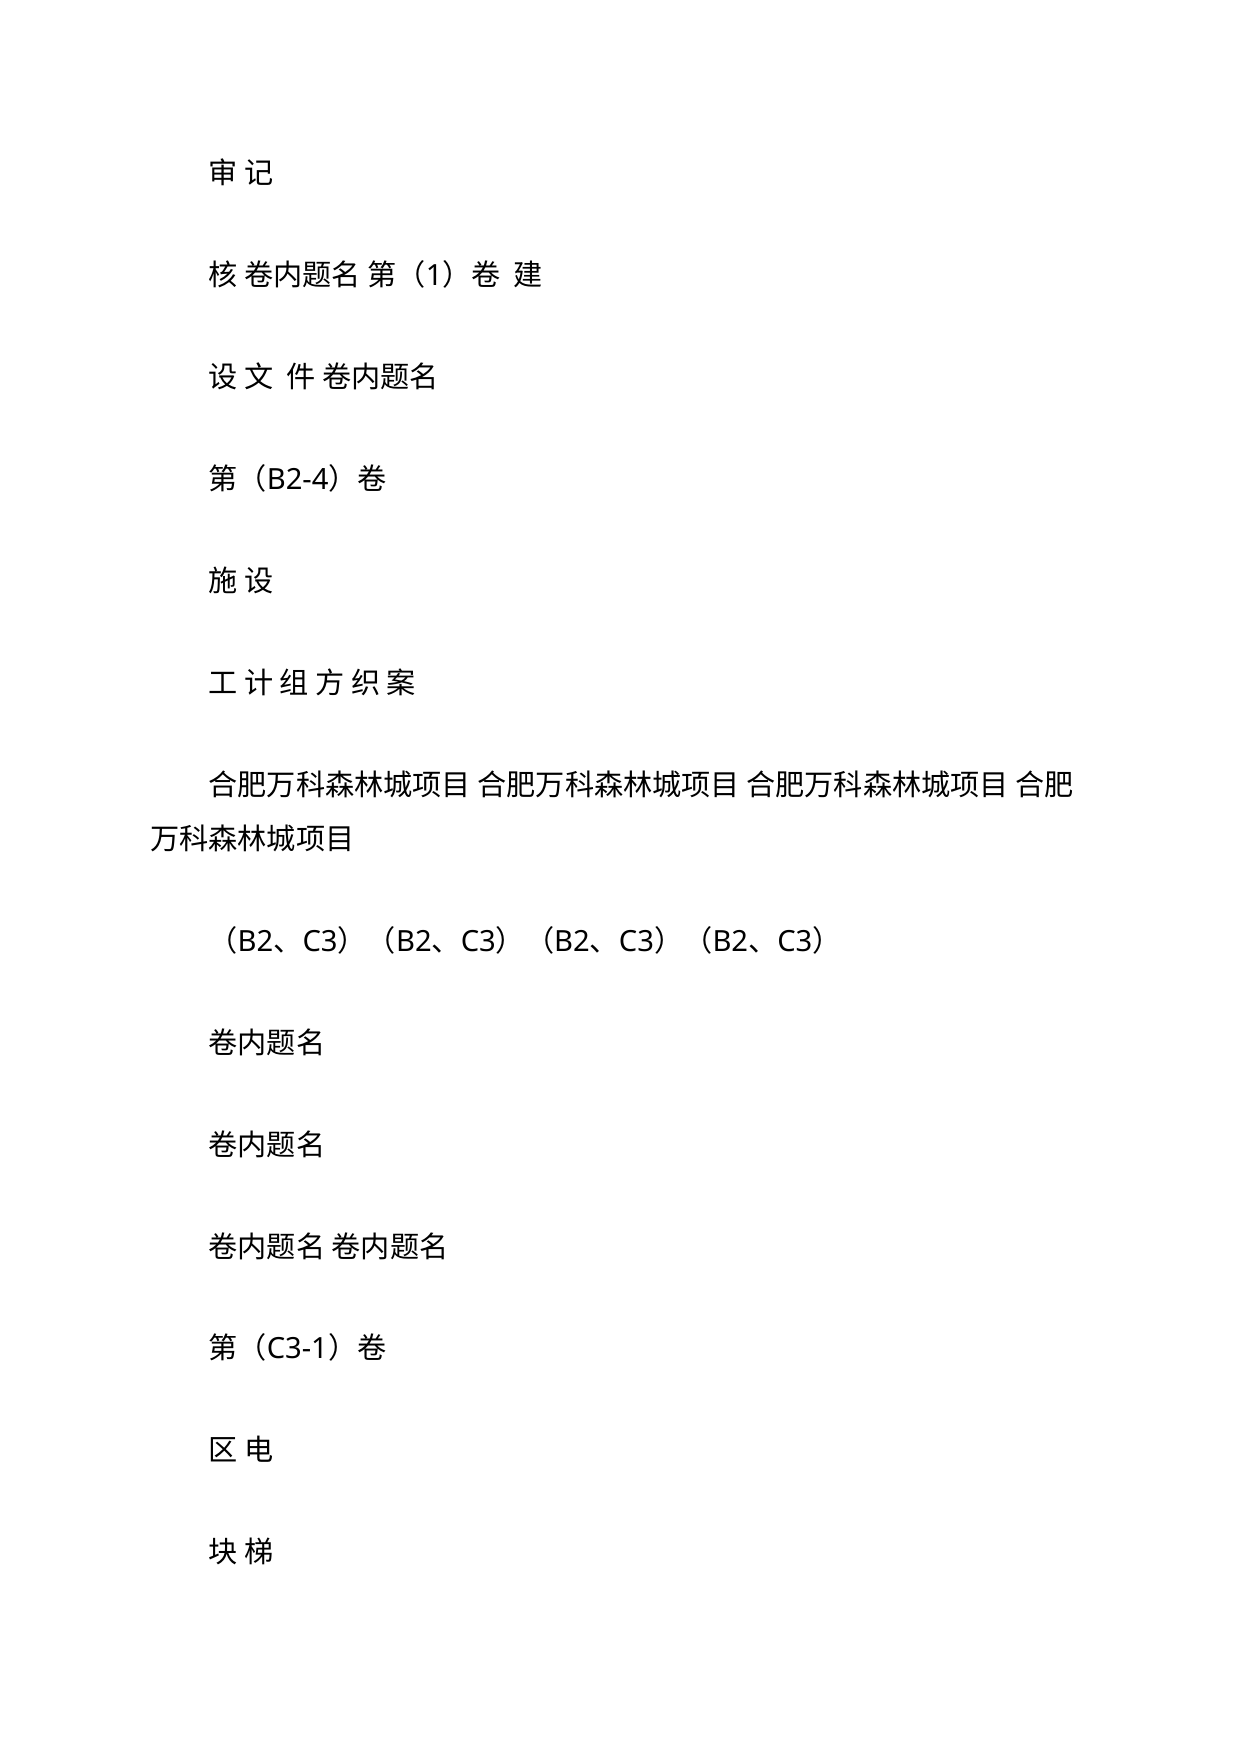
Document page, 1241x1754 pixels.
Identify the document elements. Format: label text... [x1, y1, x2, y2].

text 施 设 [150, 557, 1090, 600]
text 卷内题名 [150, 1121, 1090, 1164]
text 设 文 件 卷内题名 [150, 354, 1090, 396]
text 块 梯 [150, 1529, 1090, 1571]
text 审 记 [150, 150, 1090, 192]
text 第（C3-1）卷 [150, 1325, 1090, 1367]
text 第（B2-4）卷 [150, 456, 1090, 498]
text 区 电 [150, 1427, 1090, 1469]
text 卷内题名 [150, 1020, 1090, 1062]
text 工 计 组 方 织 案 [150, 659, 1090, 702]
text 核 卷内题名 第（1）卷 建 [150, 252, 1090, 294]
text 合肥万科森林城项目 合肥万科森林城项目 合肥万科森林城项目 合肥万科森林城项目 [150, 761, 1090, 858]
text 卷内题名 卷内题名 [150, 1223, 1090, 1266]
text （B2、C3）（B2、C3）（B2、C3）（B2、C3） [150, 918, 1090, 960]
